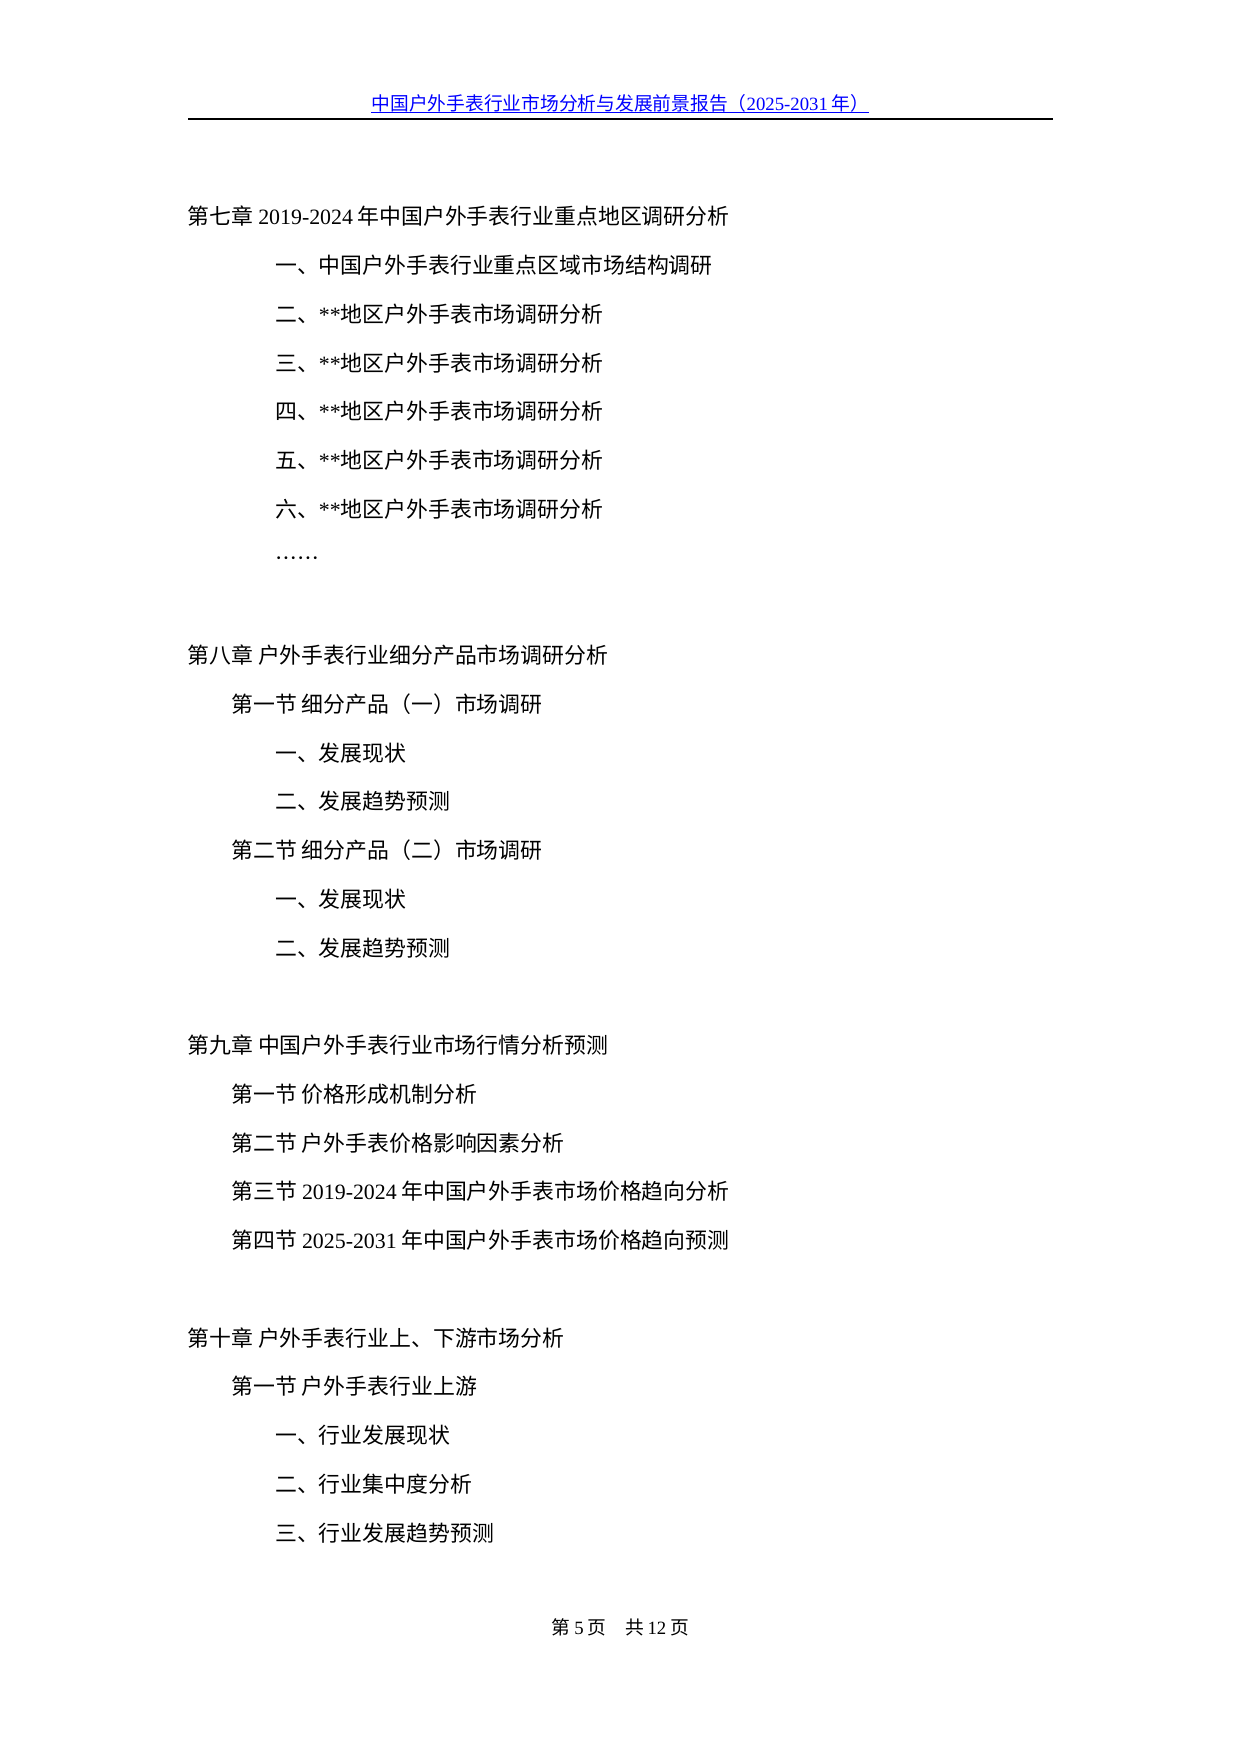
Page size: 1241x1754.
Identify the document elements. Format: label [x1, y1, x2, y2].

text [187, 150, 1053, 1548]
